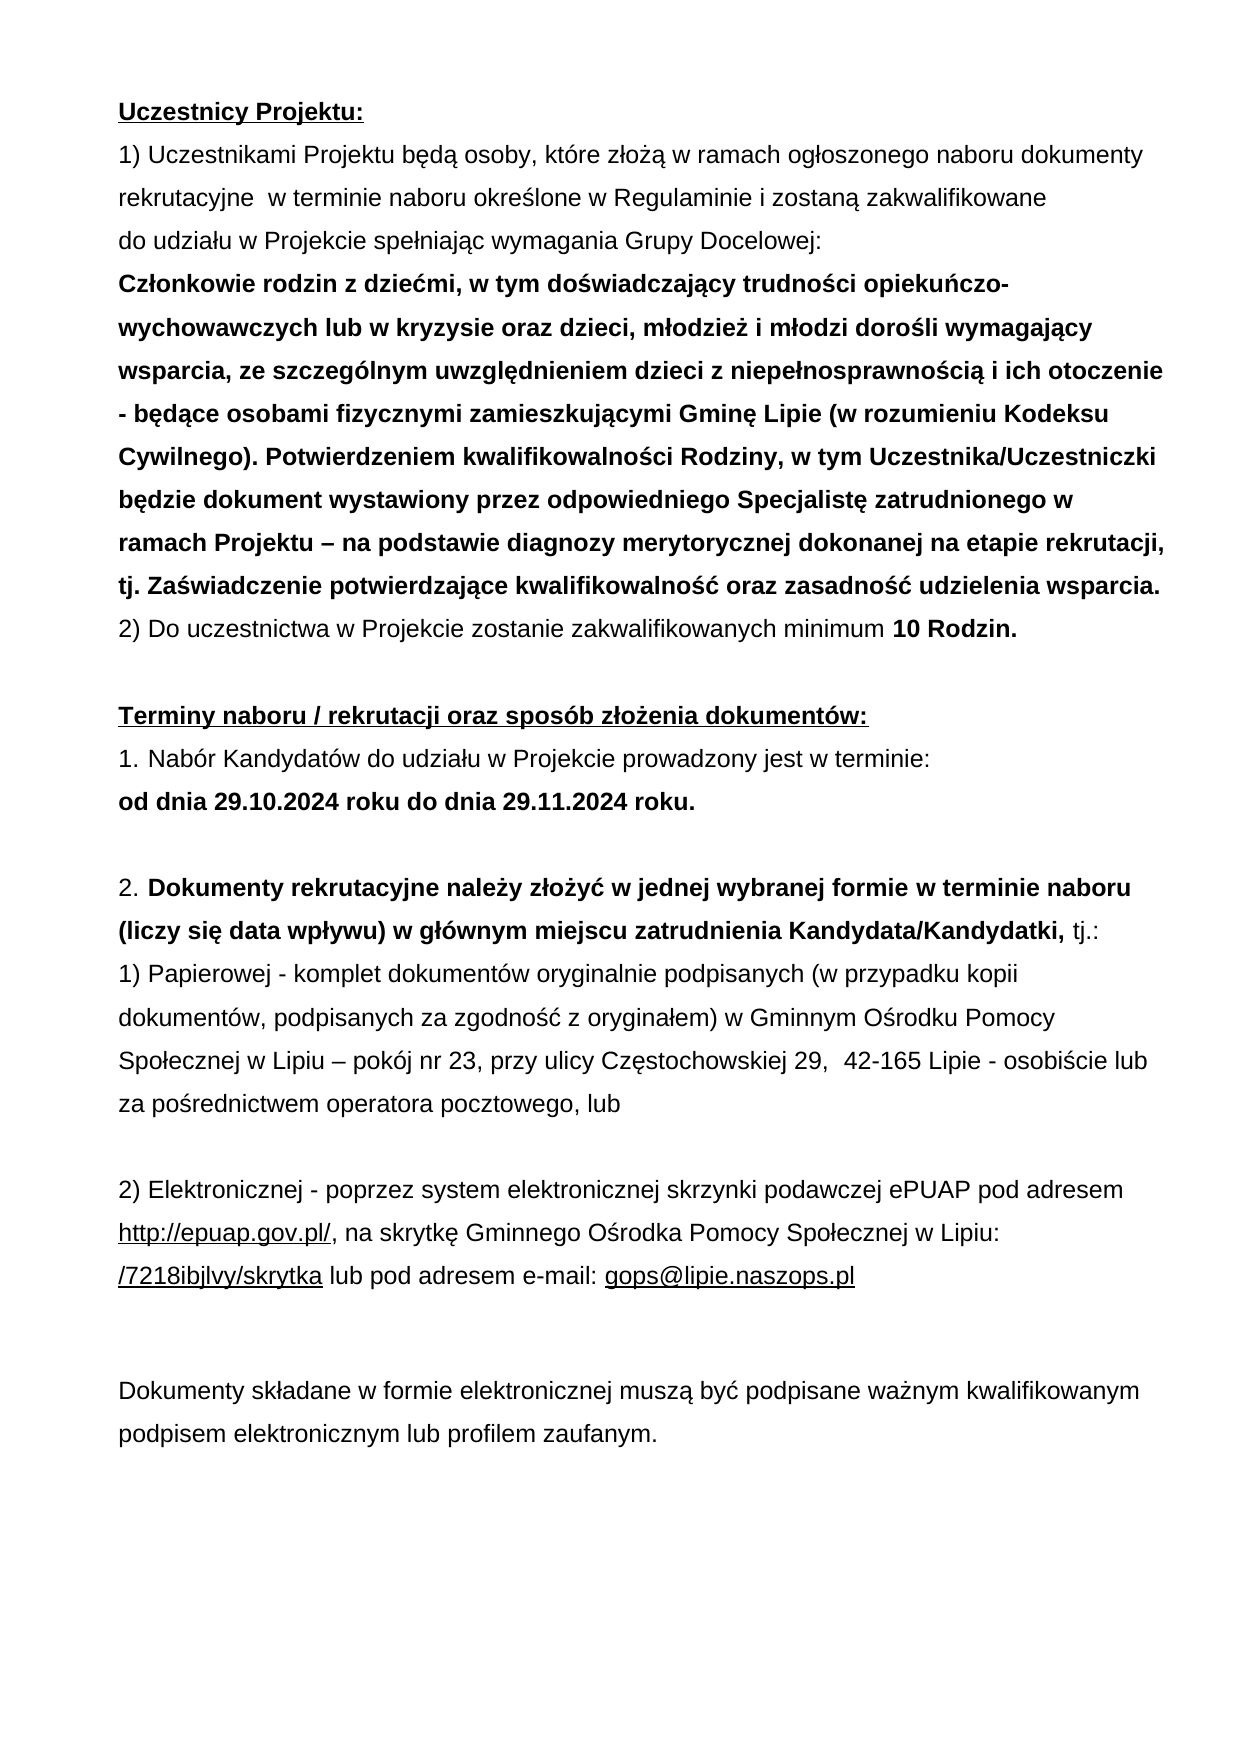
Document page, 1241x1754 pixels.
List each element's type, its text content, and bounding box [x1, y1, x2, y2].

list Uczestnikami Projektu będą osoby, które złożą w ramach ogłoszonego naboru dokumenty rekrutacyjne w terminie naboru określone w Regulaminie i zostaną zakwalifikowane do udziału w Projekcie spełniając wymagania Grupy Docelowej: [118, 140, 1167, 255]
list Elektronicznej - poprzez system elektronicznej skrzynki podawczej ePUAP pod adresem http://epuap.gov.pl/, na skrytkę Gminnego Ośrodka Pomocy Społecznej w Lipiu: /7218ibjlvy/skrytka lub pod adresem e-mail: gops@lipie.naszops.pl [118, 1175, 1167, 1290]
text Terminy naboru / rekrutacji oraz sposób złożenia dokumentów: [118, 701, 1167, 729]
list Papierowej - komplet dokumentów oryginalnie podpisanych (w przypadku kopii dokumentów, podpisanych za zgodność z oryginałem) w Gminnym Ośrodku Pomocy Społecznej w Lipiu – pokój nr 23, przy ulicy Częstochowskiej 29, 42-165 Lipie - osobiście lub za pośrednictwem operatora pocztowego, lub [118, 959, 1167, 1118]
text Uczestnicy Projektu: [118, 97, 1167, 126]
list Dokumenty składane w formie elektronicznej muszą być podpisane ważnym kwalifikowanym podpisem elektronicznym lub profilem zaufanym. [118, 1376, 1167, 1448]
list Dokumenty rekrutacyjne należy złożyć w jednej wybranej formie w terminie naboru (liczy się data wpływu) w głównym miejscu zatrudnienia Kandydata/Kandydatki, tj.: [118, 873, 1167, 945]
list Członkowie rodzin z dziećmi, w tym doświadczający trudności opiekuńczo-wychowawczych lub w kryzysie oraz dzieci, młodzież i młodzi dorośli wymagający wsparcia, ze szczególnym uwzględnieniem dzieci z niepełnosprawnością i ich otoczenie - będące osobami fizycznymi zamieszkującymi Gminę Lipie (w rozumieniu Kodeksu Cywilnego). Potwierdzeniem kwalifikowalności Rodziny, w tym Uczestnika/Uczestniczki będzie dokument wystawiony przez odpowiedniego Specjalistę zatrudnionego w ramach Projektu – na podstawie diagnozy merytorycznej dokonanej na etapie rekrutacji, tj. Zaświadczenie potwierdzające kwalifikowalność oraz zasadność udzielenia wsparcia. [118, 269, 1167, 600]
list Do uczestnictwa w Projekcie zostanie zakwalifikowanych minimum 10 Rodzin. [118, 614, 1167, 643]
list Nabór Kandydatów do udziału w Projekcie prowadzony jest w terminie: od dnia 29.10.2024 roku do dnia 29.11.2024 roku. [118, 744, 1167, 816]
